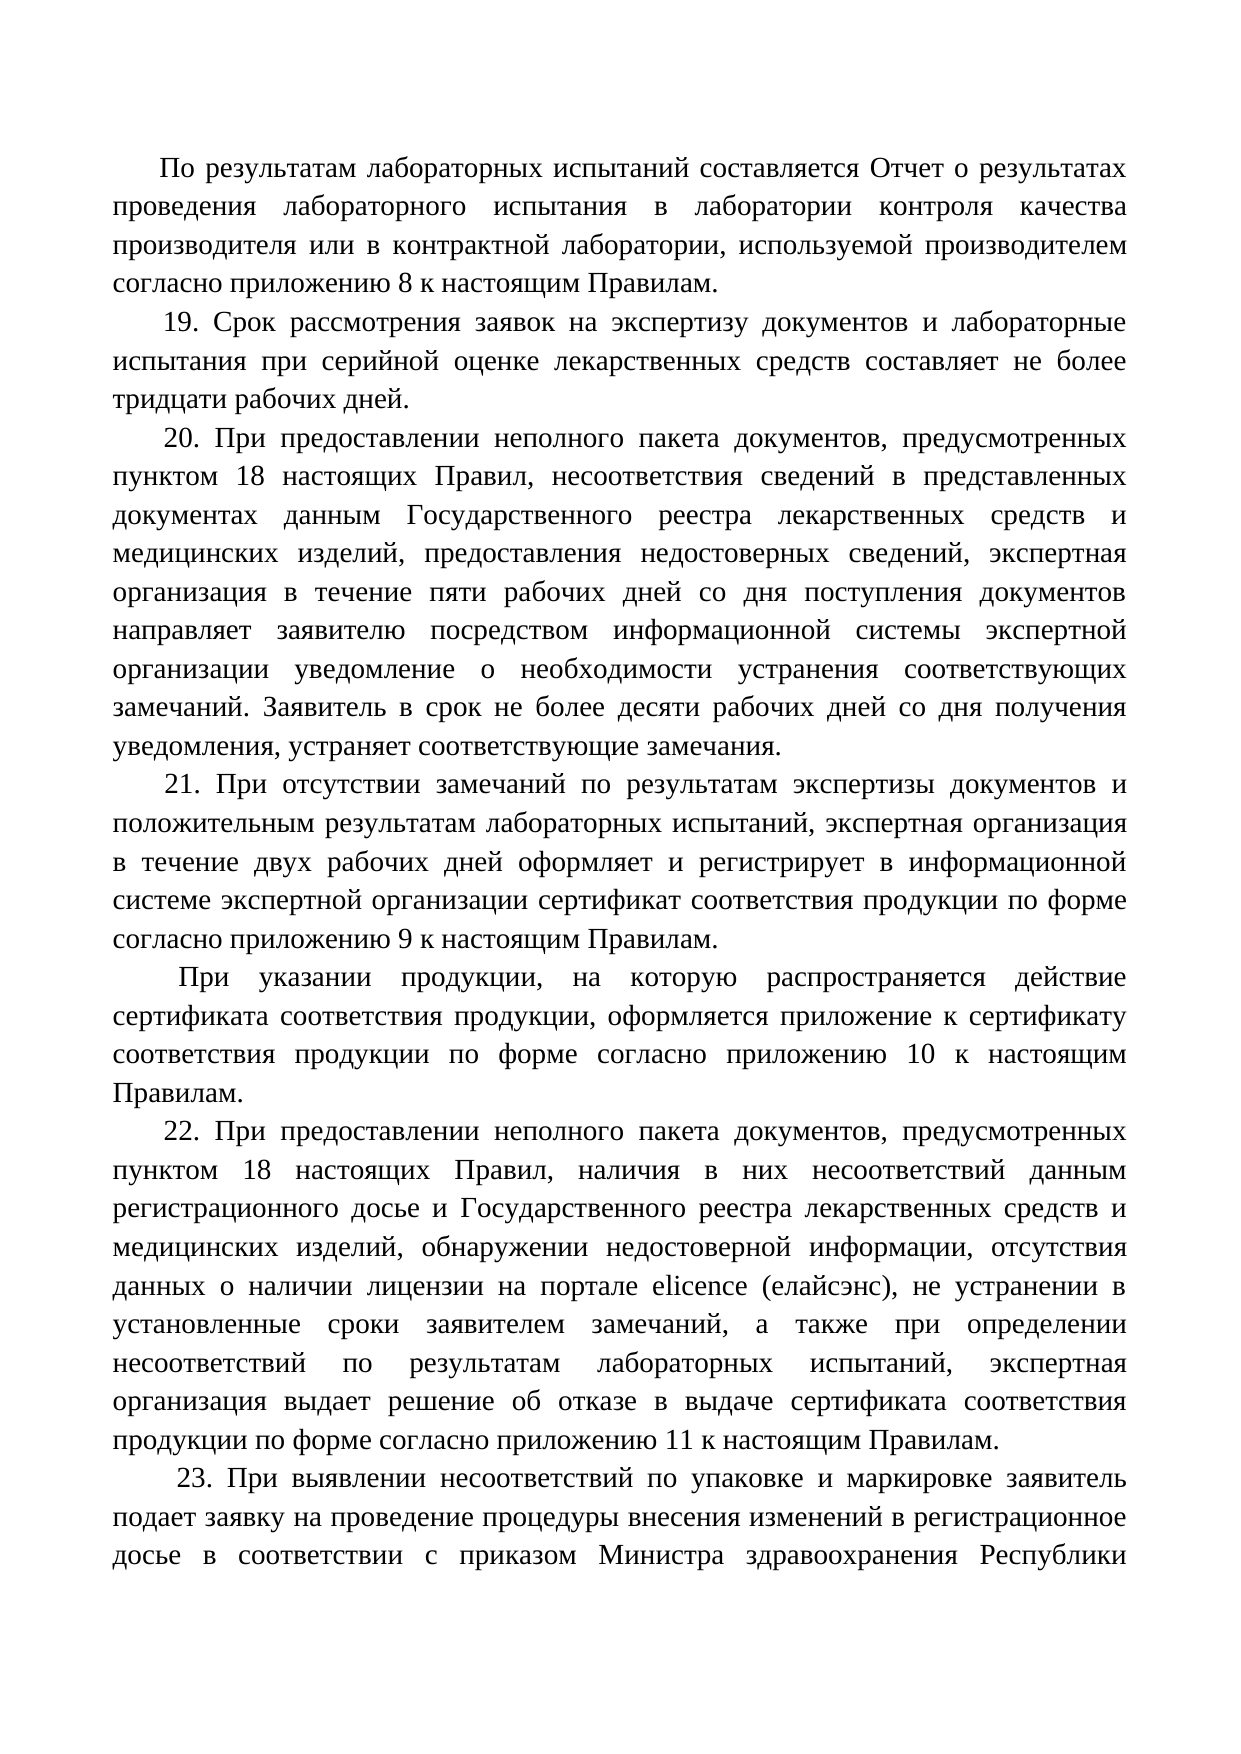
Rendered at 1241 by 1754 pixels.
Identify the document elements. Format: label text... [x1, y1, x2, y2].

text 20. При предоставлении неполного пакета документов, предусмотренных пунктом 18 настоящих Правил, несоответствия сведений в представленных документах данным Государственного реестра лекарственных средств и медицинских изделий, предоставления недостоверных сведений, экспертная организация в течение пяти рабочих дней со дня поступления документов направляет заявителю посредством информационной системы экспертной организации уведомление о необходимости устранения соответствующих замечаний. Заявитель в срок не более десяти рабочих дней со дня получения уведомления, устраняет соответствующие замечания. [112, 420, 1128, 762]
text 21. При отсутствии замечаний по результатам экспертизы документов и положительным результатам лабораторных испытаний, экспертная организация в течение двух рабочих дней оформляет и регистрирует в информационной системе экспертной организации сертификат соответствия продукции по форме согласно приложению 9 к настоящим Правилам. [112, 767, 1128, 954]
text 19. Срок рассмотрения заявок на экспертизу документов и лабораторные испытания при серийной оценке лекарственных средств составляет не более тридцати рабочих дней. [112, 304, 1128, 415]
text По результатам лабораторных испытаний составляется Отчет о результатах проведения лабораторного испытания в лаборатории контроля качества производителя или в контрактной лаборатории, используемой производителем согласно приложению 8 к настоящим Правилам. [112, 150, 1128, 299]
text 22. При предоставлении неполного пакета документов, предусмотренных пунктом 18 настоящих Правил, наличия в них несоответствий данным регистрационного досье и Государственного реестра лекарственных средств и медицинских изделий, обнаружении недостоверной информации, отсутствия данных о наличии лицензии на портале elicence (елайсэнс), не устранении в установленные сроки заявителем замечаний, а также при определении несоответствий по результатам лабораторных испытаний, экспертная организация выдает решение об отказе в выдаче сертификата соответствия продукции по форме согласно приложению 11 к настоящим Правилам. [112, 1113, 1128, 1455]
text При указании продукции, на которую распространяется действие сертификата соответствия продукции, оформляется приложение к сертификату соответствия продукции по форме согласно приложению 10 к настоящим Правилам. [112, 959, 1128, 1108]
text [112, 1460, 1128, 1571]
